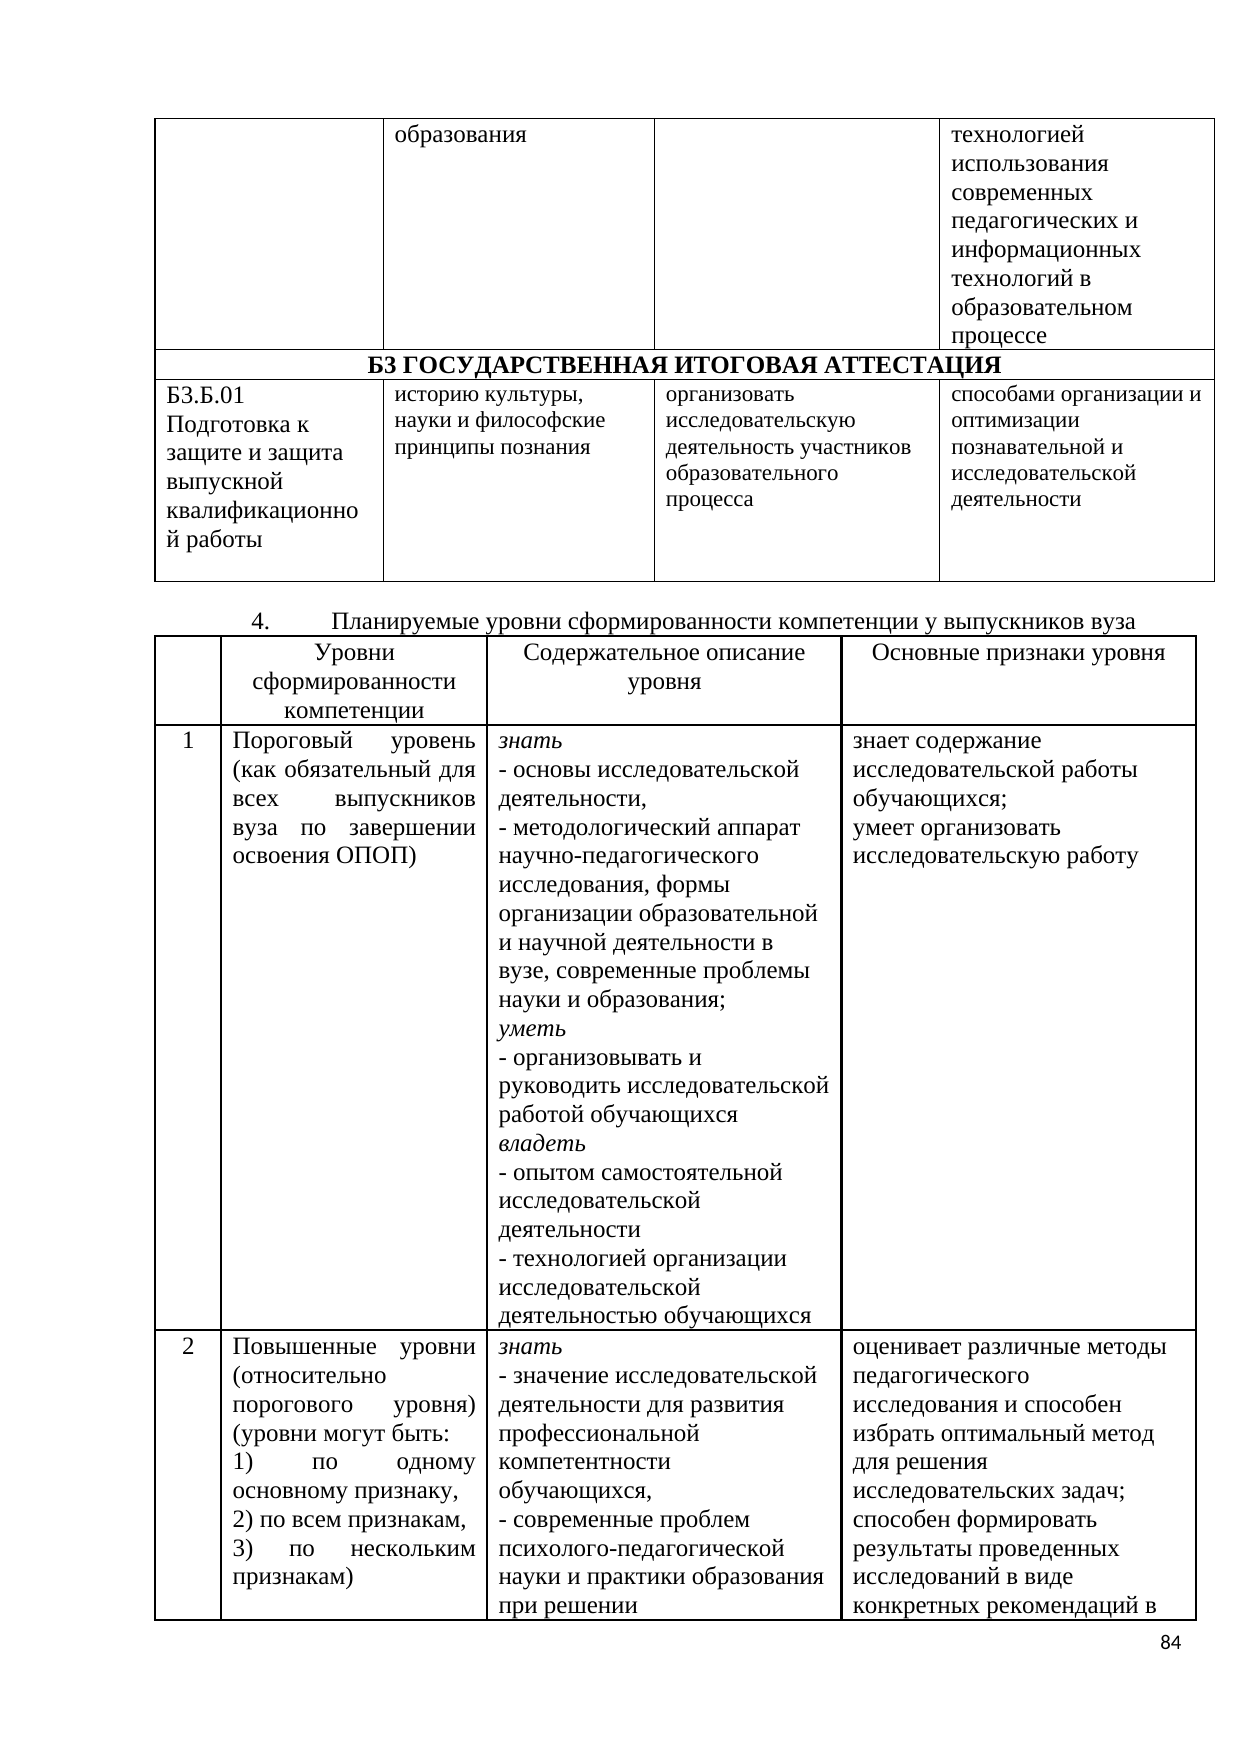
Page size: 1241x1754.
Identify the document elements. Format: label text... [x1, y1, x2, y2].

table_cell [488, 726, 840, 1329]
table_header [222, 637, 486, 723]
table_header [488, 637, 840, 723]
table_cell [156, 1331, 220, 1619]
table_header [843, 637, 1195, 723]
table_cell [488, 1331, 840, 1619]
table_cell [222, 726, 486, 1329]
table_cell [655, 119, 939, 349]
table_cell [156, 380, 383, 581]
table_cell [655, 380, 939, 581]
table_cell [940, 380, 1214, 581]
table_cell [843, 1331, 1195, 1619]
list Планируемые уровни сформированности компетенции у выпускников вуза [177, 606, 1181, 635]
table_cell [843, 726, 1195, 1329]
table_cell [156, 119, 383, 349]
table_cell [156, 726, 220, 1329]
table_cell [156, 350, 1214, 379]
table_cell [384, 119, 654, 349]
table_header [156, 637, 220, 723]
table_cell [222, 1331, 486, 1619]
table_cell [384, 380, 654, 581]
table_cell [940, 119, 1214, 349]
